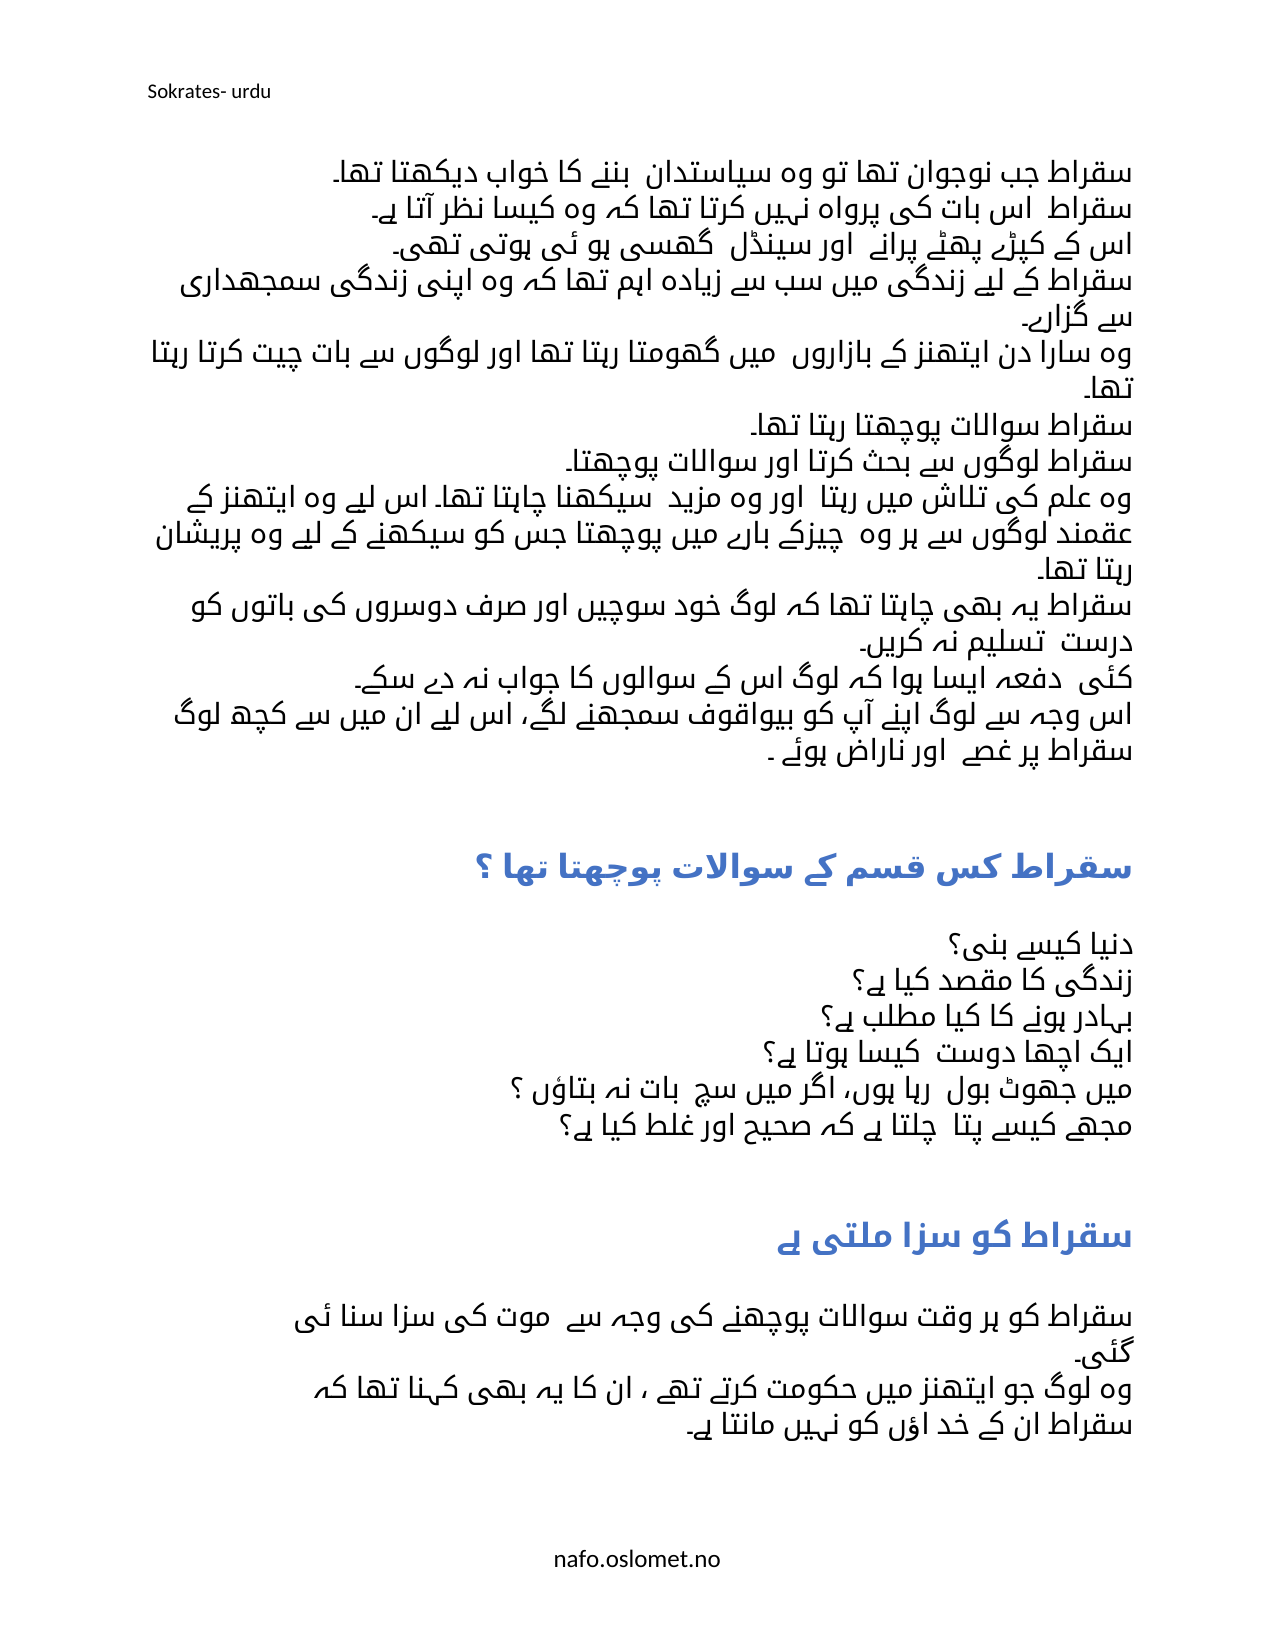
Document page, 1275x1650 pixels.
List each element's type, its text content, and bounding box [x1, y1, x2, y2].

text ایک اچھا دوست کیسا ہوتا ہے؟ [147, 1036, 1133, 1069]
text وہ سارا دن ایتھنز کے بازاروں میں گھومتا رہتا تھا اور لوگوں سے بات چیت کرتا رہتا تھا۔ [146, 335, 1133, 405]
text سقراط کس قسم کے سوالات پوچھتا تھا ؟ [147, 847, 1133, 886]
text کئی دفعہ ایسا ہوا کہ لوگ اس کے سوالوں کا جواب نہ دے سکے۔ [146, 661, 1133, 694]
text سقراط اس بات کی پرواہ نہیں کرتا تھا کہ وہ کیسا نظر آتا ہے۔ [146, 191, 1133, 224]
text مجھے کیسے پتا چلتا ہے کہ صحیح اور غلط کیا ہے؟ [147, 1108, 1133, 1141]
text زندگی کا مقصد کیا ہے؟ [147, 963, 1133, 997]
text اس وجہ سے لوگ اپنے آپ کو بیواقوف سمجھنے لگے، اس لیے ان میں سے کچھ لوگ سقراط پر غصے اور ناراض ہوئے ۔ [146, 697, 1133, 767]
text سقراط کو ہر وقت سوالات پوچھنے کی وجہ سے موت کی سزا سنا ئی گئی۔ [221, 1299, 1133, 1369]
text سقراط کو سزا ملتی ہے [221, 1216, 1133, 1254]
text سقراط لوگوں سے بحث کرتا اور سوالات پوچھتا۔ [146, 444, 1133, 477]
text سقراط کے لیے زندگی میں سب سے زیادہ اہم تھا کہ وہ اپنی زندگی سمجھداری سے گزارے۔ [146, 263, 1133, 333]
text وہ لوگ جو ایتھنز میں حکومت کرتے تھے ، ان کا یہ بھی کہنا تھا کہ سقراط ان کے خد اؤں کو نہیں مانتا ہے۔ [221, 1371, 1133, 1441]
text بہادر ہونے کا کیا مطلب ہے؟ [147, 999, 1133, 1033]
text سقراط سوالات پوچھتا رہتا تھا۔ [146, 408, 1133, 441]
text میں جھوٹ بول رہا ہوں، اگر میں سچ بات نہ بتاوٗں ؟ [147, 1072, 1133, 1105]
text سقراط یہ بھی چاہتا تھا کہ لوگ خود سوچیں اور صرف دوسروں کی باتوں کو درست تسلیم نہ کریں۔ [146, 588, 1133, 658]
text وہ علم کی تلاش میں رہتا اور وہ مزید سیکھنا چاہتا تھا۔ اس لیے وہ ایتھنز کے عقمند لوگوں سے ہر وہ چیزکے بارے میں پوچھتا جس کو سیکھنے کے لیے وہ پریشان رہتا تھا۔ [146, 480, 1133, 586]
text اس کے کپڑے پھٹے پرانے اور سینڈل گھسی ہو ئی ہوتی تھی۔ [146, 227, 1133, 261]
text سقراط جب نوجوان تھا تو وہ سیاستدان بننے کا خواب دیکھتا تھا۔ [146, 155, 1133, 188]
text دنیا کیسے بنی؟ [147, 927, 1133, 961]
